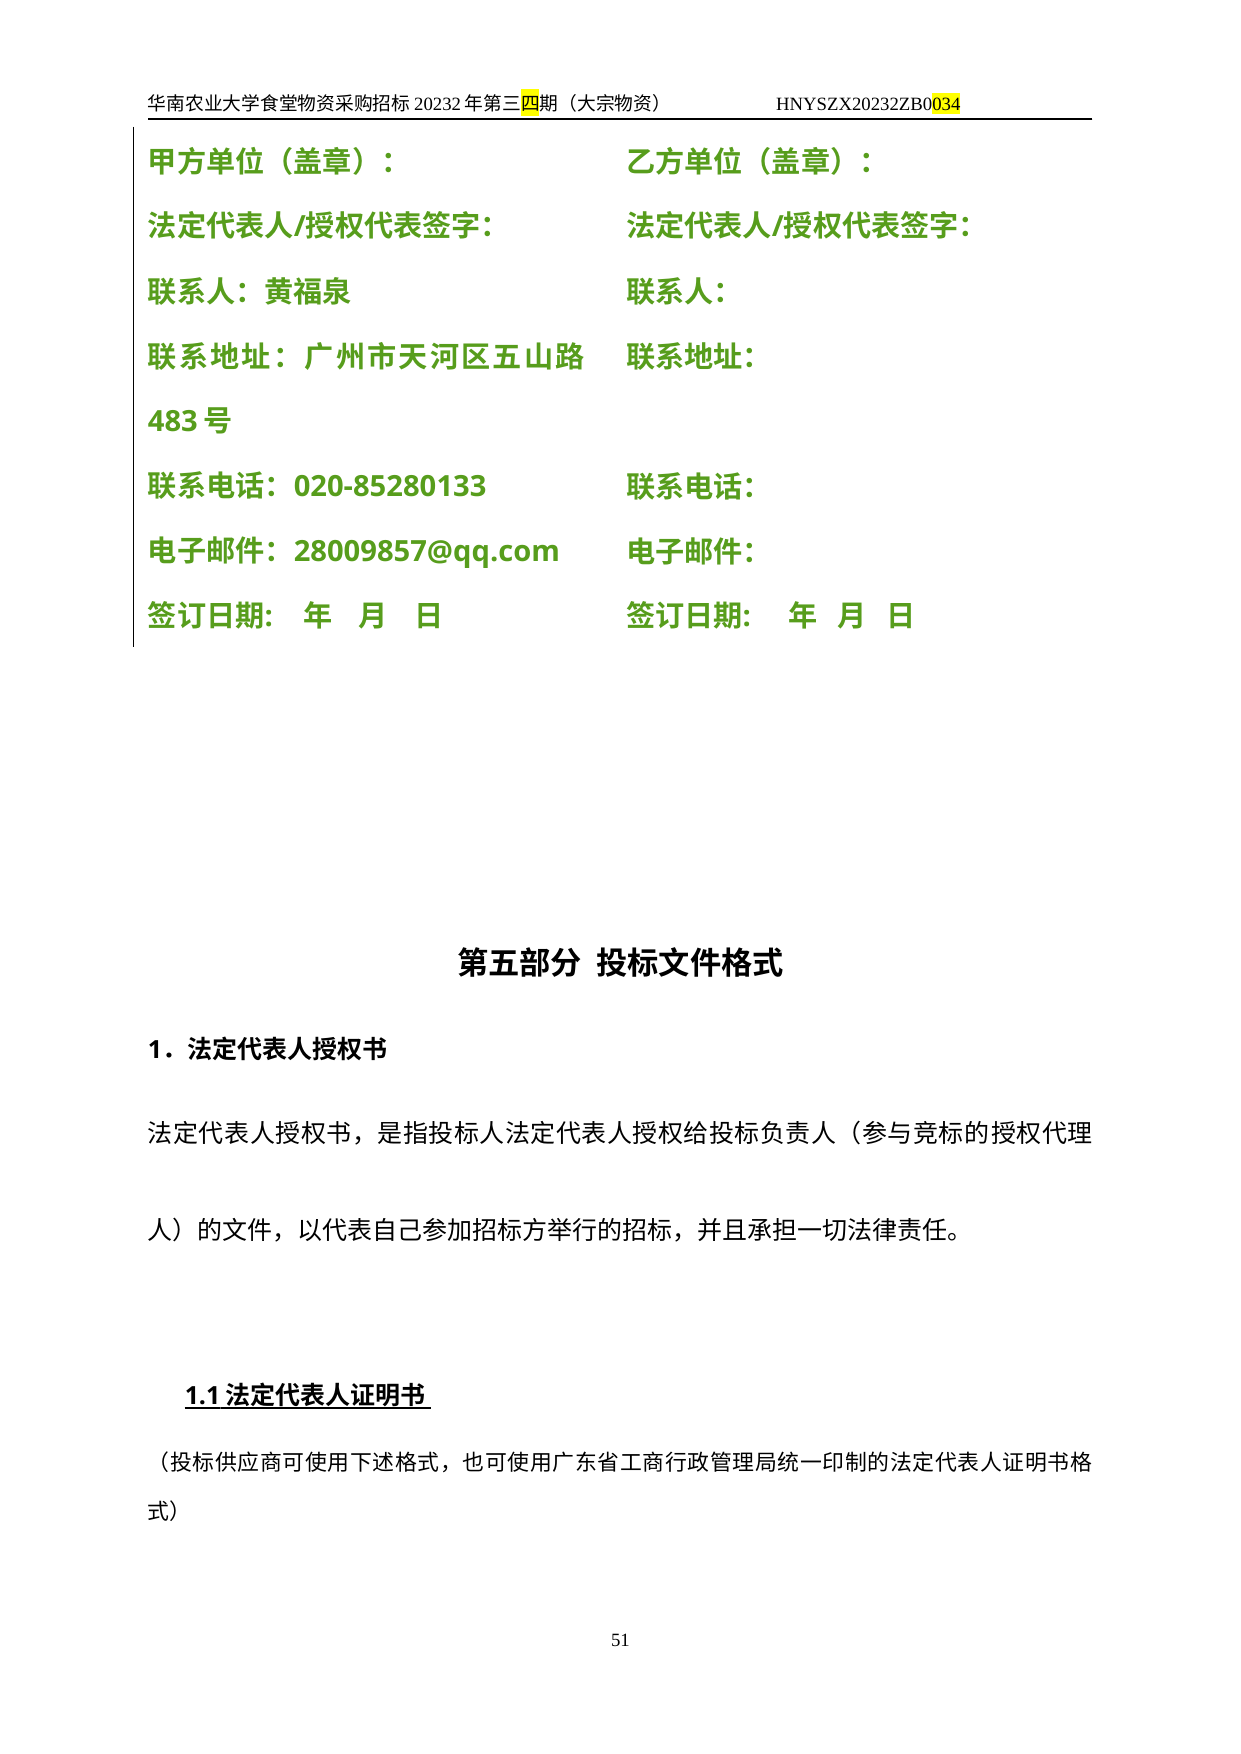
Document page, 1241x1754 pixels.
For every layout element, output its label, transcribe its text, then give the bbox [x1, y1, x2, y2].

table_cell 联系人： [596, 257, 1024, 322]
table_cell 联系人：黄福泉 [136, 257, 596, 322]
table_cell 联系电话：020-85280133 [136, 452, 596, 517]
table_header 乙方单位（盖章）： [596, 127, 1024, 192]
table_cell 联系地址：广州市天河区五山路483号 [136, 322, 596, 452]
table_cell 法定代表人/授权代表签字： [596, 192, 1024, 257]
table_cell 电子邮件：28009857@qq.com [136, 517, 596, 582]
table_cell 联系地址： [596, 322, 1024, 452]
table_cell 法定代表人/授权代表签字： [136, 192, 596, 257]
subtitle 1.1法定代表人证明书 [148, 1361, 1092, 1426]
text 法定代表人授权书，是指投标人法定代表人授权给投标负责人（参与竞标的授权代理人）的文件，以代表自己参加招标方举行的招标，并且承担一切法律责任。 [148, 1099, 1092, 1261]
table_cell 签订日期: 年 月 日 [136, 582, 596, 647]
table_cell 签订日期: 年 月 日 [596, 582, 1024, 647]
table_header 甲方单位（盖章）： [136, 127, 596, 192]
table_cell 电子邮件： [596, 517, 1024, 582]
text 1．法定代表人授权书 [148, 1016, 1092, 1081]
text 第五部分 投标文件格式 [148, 928, 1092, 993]
text （投标供应商可使用下述格式，也可使用广东省工商行政管理局统一印制的法定代表人证明书格式） [148, 1444, 1092, 1526]
table_cell 联系电话： [596, 452, 1024, 517]
